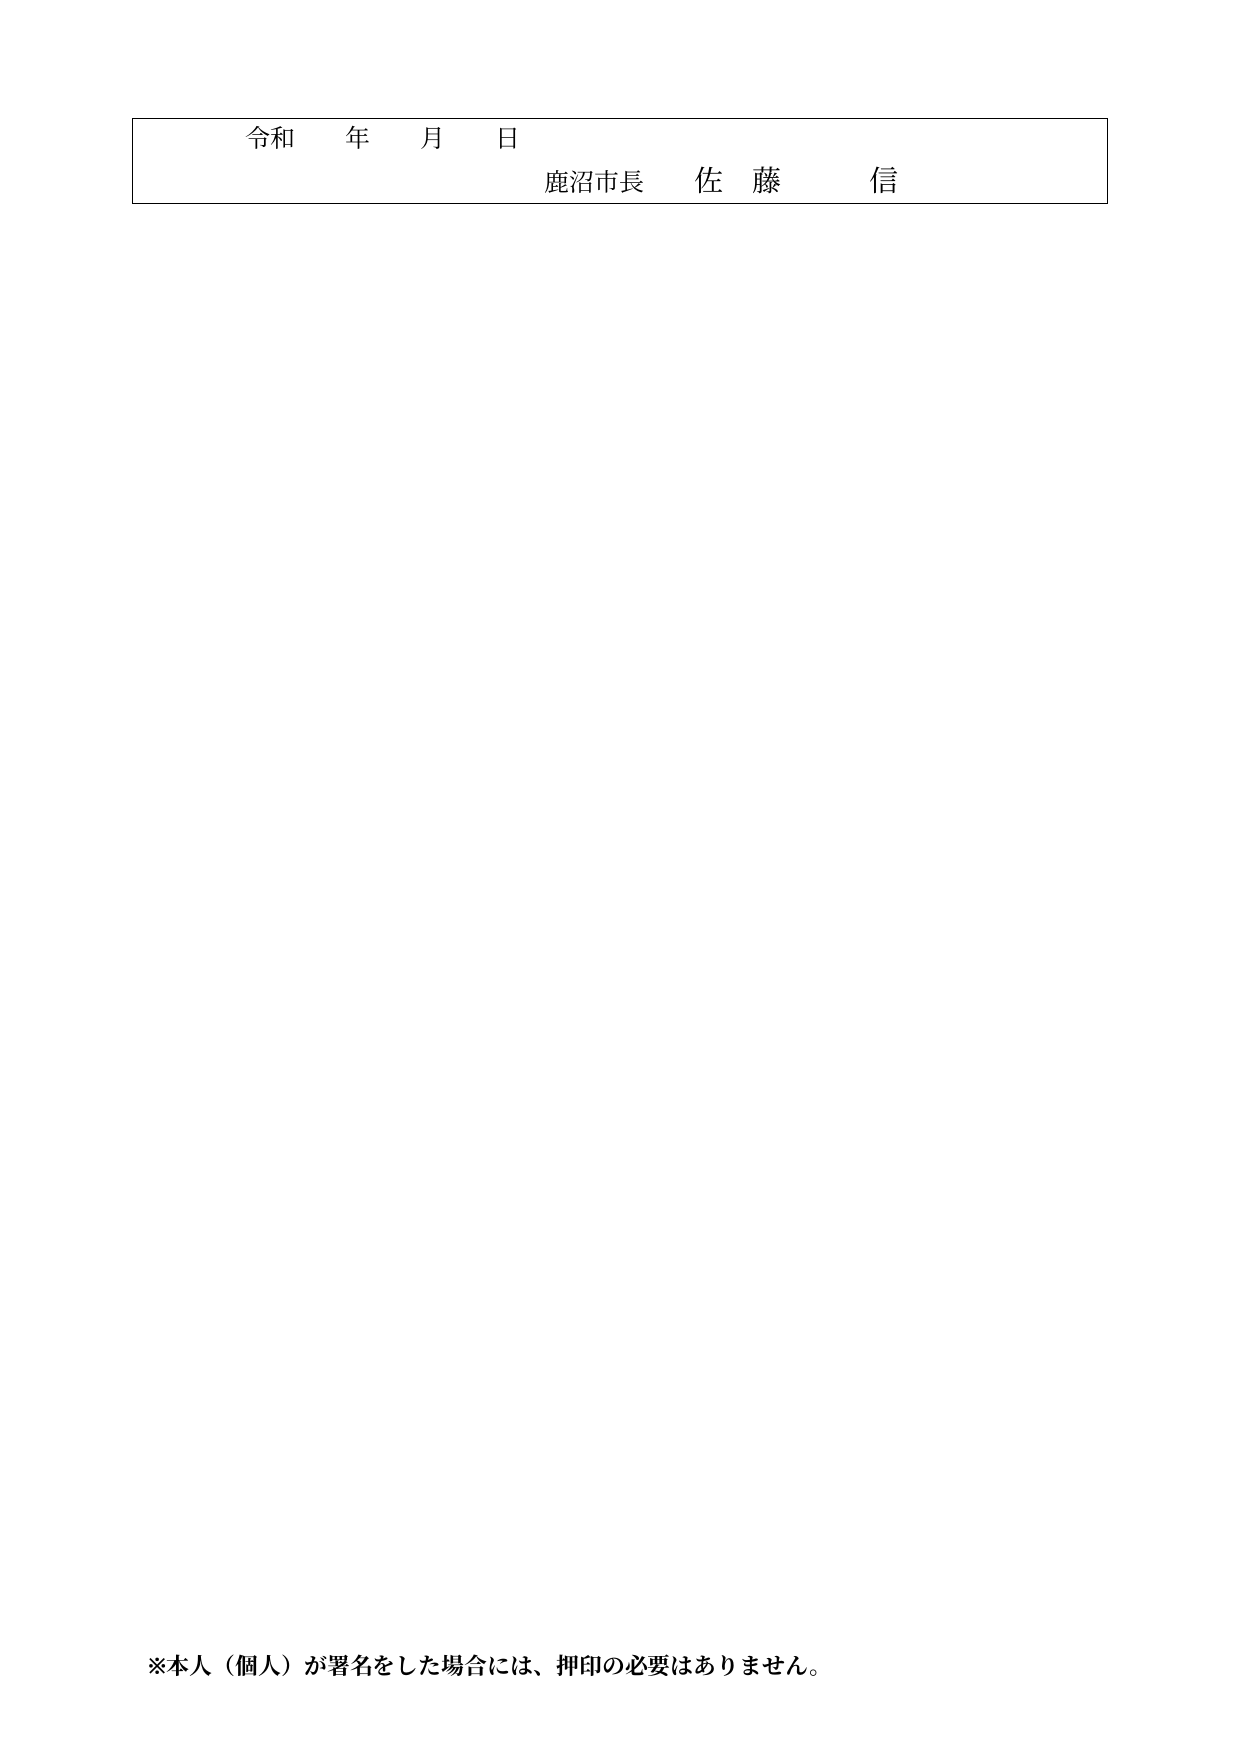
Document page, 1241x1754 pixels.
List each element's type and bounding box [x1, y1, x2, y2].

table_header [133, 119, 1107, 202]
